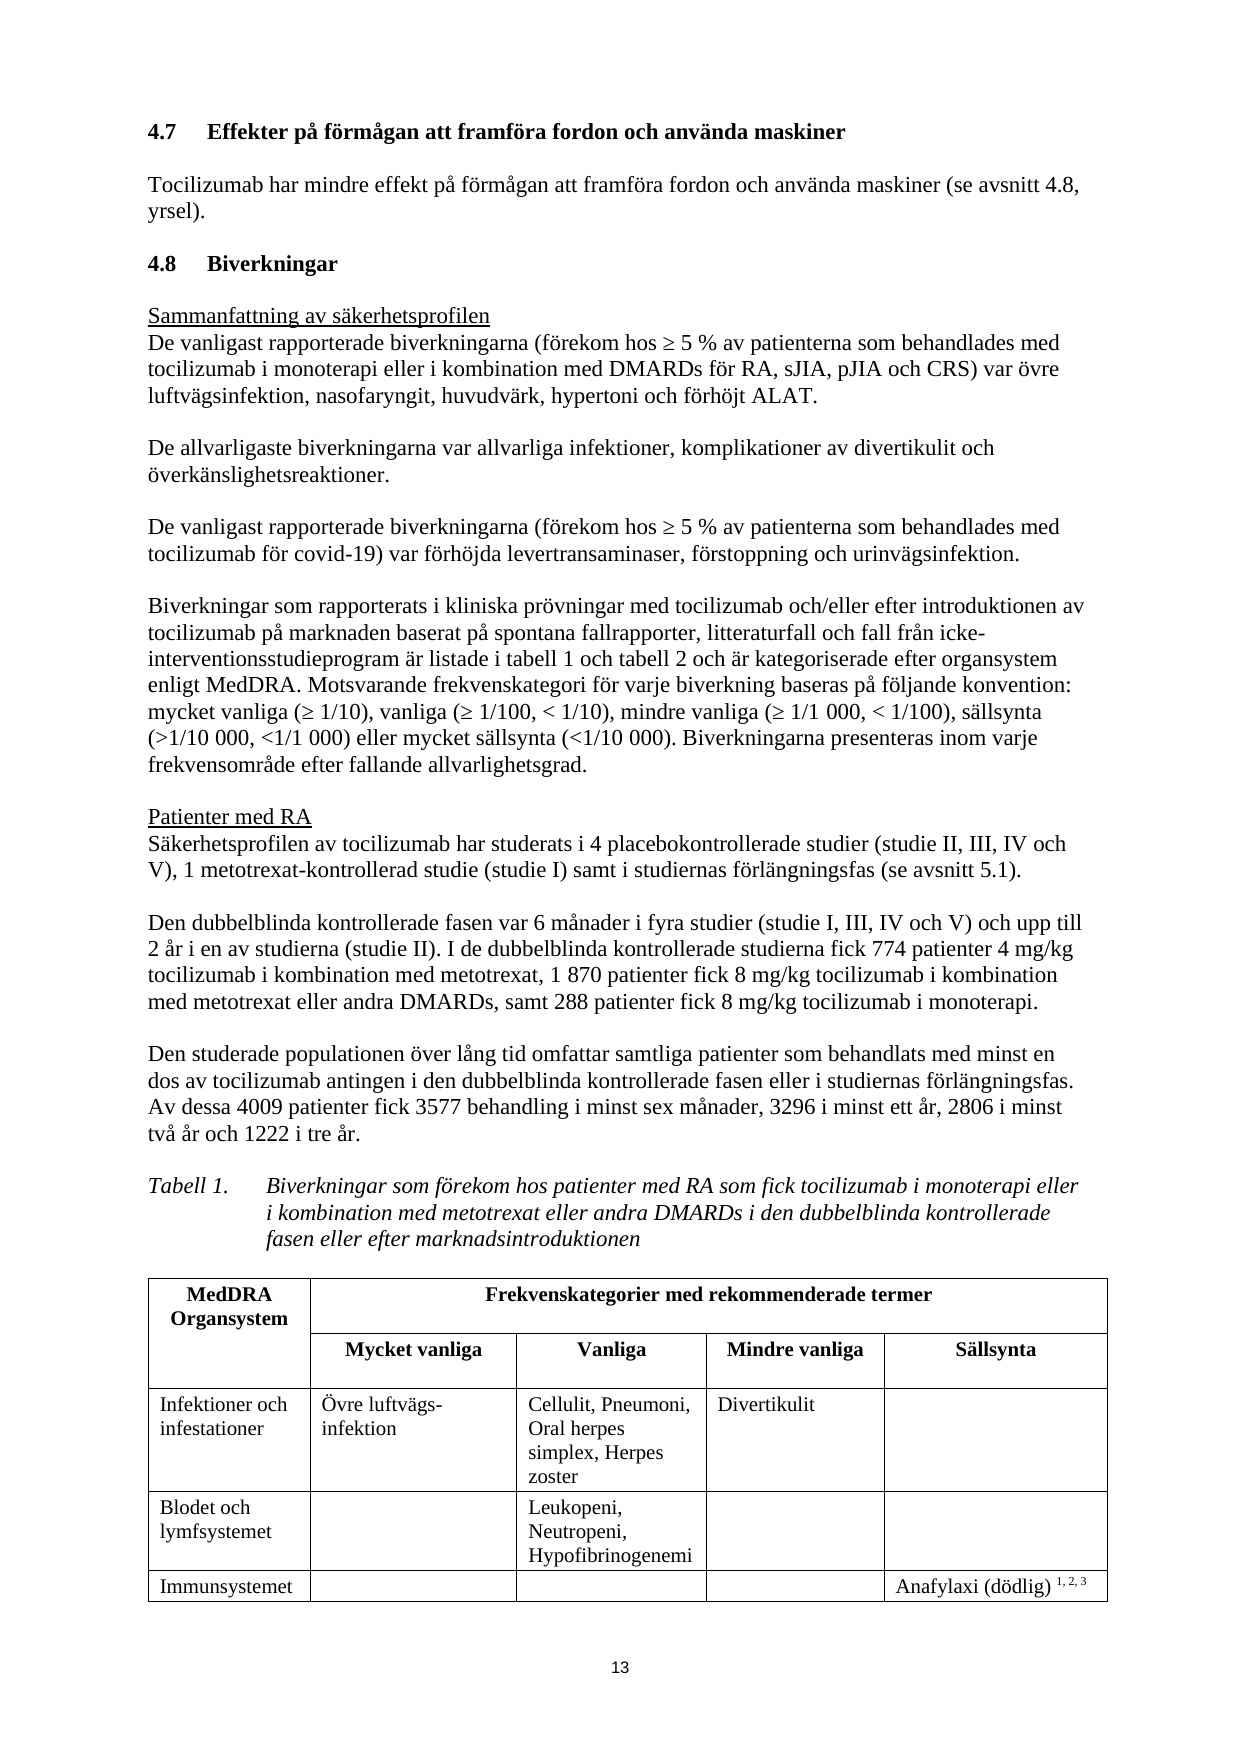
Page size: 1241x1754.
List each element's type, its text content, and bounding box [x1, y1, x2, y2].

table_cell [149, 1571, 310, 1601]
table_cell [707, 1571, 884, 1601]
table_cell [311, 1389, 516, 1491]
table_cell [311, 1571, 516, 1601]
text Patienter med RA [148, 803, 1092, 830]
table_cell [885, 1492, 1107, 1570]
text De allvarligaste biverkningarna var allvarliga infektioner, komplikationer av divertikulit och överkänslighetsreaktioner. [148, 434, 1092, 487]
text Tabell 1. Biverkningar som förekom hos patienter med RA som fick tocilizumab i monoterapi eller i kombination med metotrexat eller andra DMARDs i den dubbelblinda kontrollerade fasen eller efter marknadsintroduktionen [148, 1172, 1092, 1251]
text Den studerade populationen över lång tid omfattar samtliga patienter som behandlats med minst en dos av tocilizumab antingen i den dubbelblinda kontrollerade fasen eller i studiernas förlängningsfas. Av dessa 4009 patienter fick 3577 behandling i minst sex månader, 3296 i minst ett år, 2806 i minst två år och 1222 i tre år. [148, 1041, 1092, 1146]
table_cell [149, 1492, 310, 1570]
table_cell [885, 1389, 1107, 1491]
text Tocilizumab har mindre effekt på förmågan att framföra fordon och använda maskiner (se avsnitt 4.8, yrsel). [148, 171, 1092, 223]
subtitle 4.7 Effekter på förmågan att framföra fordon och använda maskiner [148, 118, 1092, 144]
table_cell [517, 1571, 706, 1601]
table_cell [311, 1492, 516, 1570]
text Den dubbelblinda kontrollerade fasen var 6 månader i fyra studier (studie I, III, IV och V) och upp till 2 år i en av studierna (studie II). I de dubbelblinda kontrollerade studierna fick 774 patienter 4 mg/kg tocilizumab i kombination med metotrexat, 1 870 patienter fick 8 mg/kg tocilizumab i kombination med metotrexat eller andra DMARDs, samt 288 patienter fick 8 mg/kg tocilizumab i monoterapi. [148, 909, 1092, 1014]
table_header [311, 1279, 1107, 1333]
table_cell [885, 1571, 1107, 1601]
text Sammanfattning av säkerhetsprofilen [148, 303, 1092, 329]
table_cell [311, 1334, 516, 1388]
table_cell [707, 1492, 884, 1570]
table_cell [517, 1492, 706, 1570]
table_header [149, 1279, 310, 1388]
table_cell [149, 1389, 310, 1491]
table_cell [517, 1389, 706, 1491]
text Säkerhetsprofilen av tocilizumab har studerats i 4 placebokontrollerade studier (studie II, III, IV och V), 1 metotrexat-kontrollerad studie (studie I) samt i studiernas förlängningsfas (se avsnitt 5.1). [148, 830, 1092, 882]
text De vanligast rapporterade biverkningarna (förekom hos ≥ 5 % av patienterna som behandlades med tocilizumab för covid-19) var förhöjda levertransaminaser, förstoppning och urinvägsinfektion. [148, 513, 1092, 566]
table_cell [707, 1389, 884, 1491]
subtitle 4.8 Biverkningar [148, 250, 1092, 276]
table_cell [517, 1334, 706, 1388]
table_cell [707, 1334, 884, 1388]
text De vanligast rapporterade biverkningarna (förekom hos ≥ 5 % av patienterna som behandlades med tocilizumab i monoterapi eller i kombination med DMARDs för RA, sJIA, pJIA och CRS) var övre luftvägsinfektion, nasofaryngit, huvudvärk, hypertoni och förhöjt ALAT. [148, 329, 1092, 408]
text Biverkningar som rapporterats i kliniska prövningar med tocilizumab och/eller efter introduktionen av tocilizumab på marknaden baserat på spontana fallrapporter, litteraturfall och fall från icke-interventionsstudieprogram är listade i tabell 1 och tabell 2 och är kategoriserade efter organsystem enligt MedDRA. Motsvarande frekvenskategori för varje biverkning baseras på följande konvention: mycket vanliga (≥ 1/10), vanliga (≥ 1/100, < 1/10), mindre vanliga (≥ 1/1 000, < 1/100), sällsynta (>1/10 000, <1/1 000) eller mycket sällsynta (<1/10 000). Biverkningarna presenteras inom varje frekvensområde efter fallande allvarlighetsgrad. [148, 592, 1092, 777]
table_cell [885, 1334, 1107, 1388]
